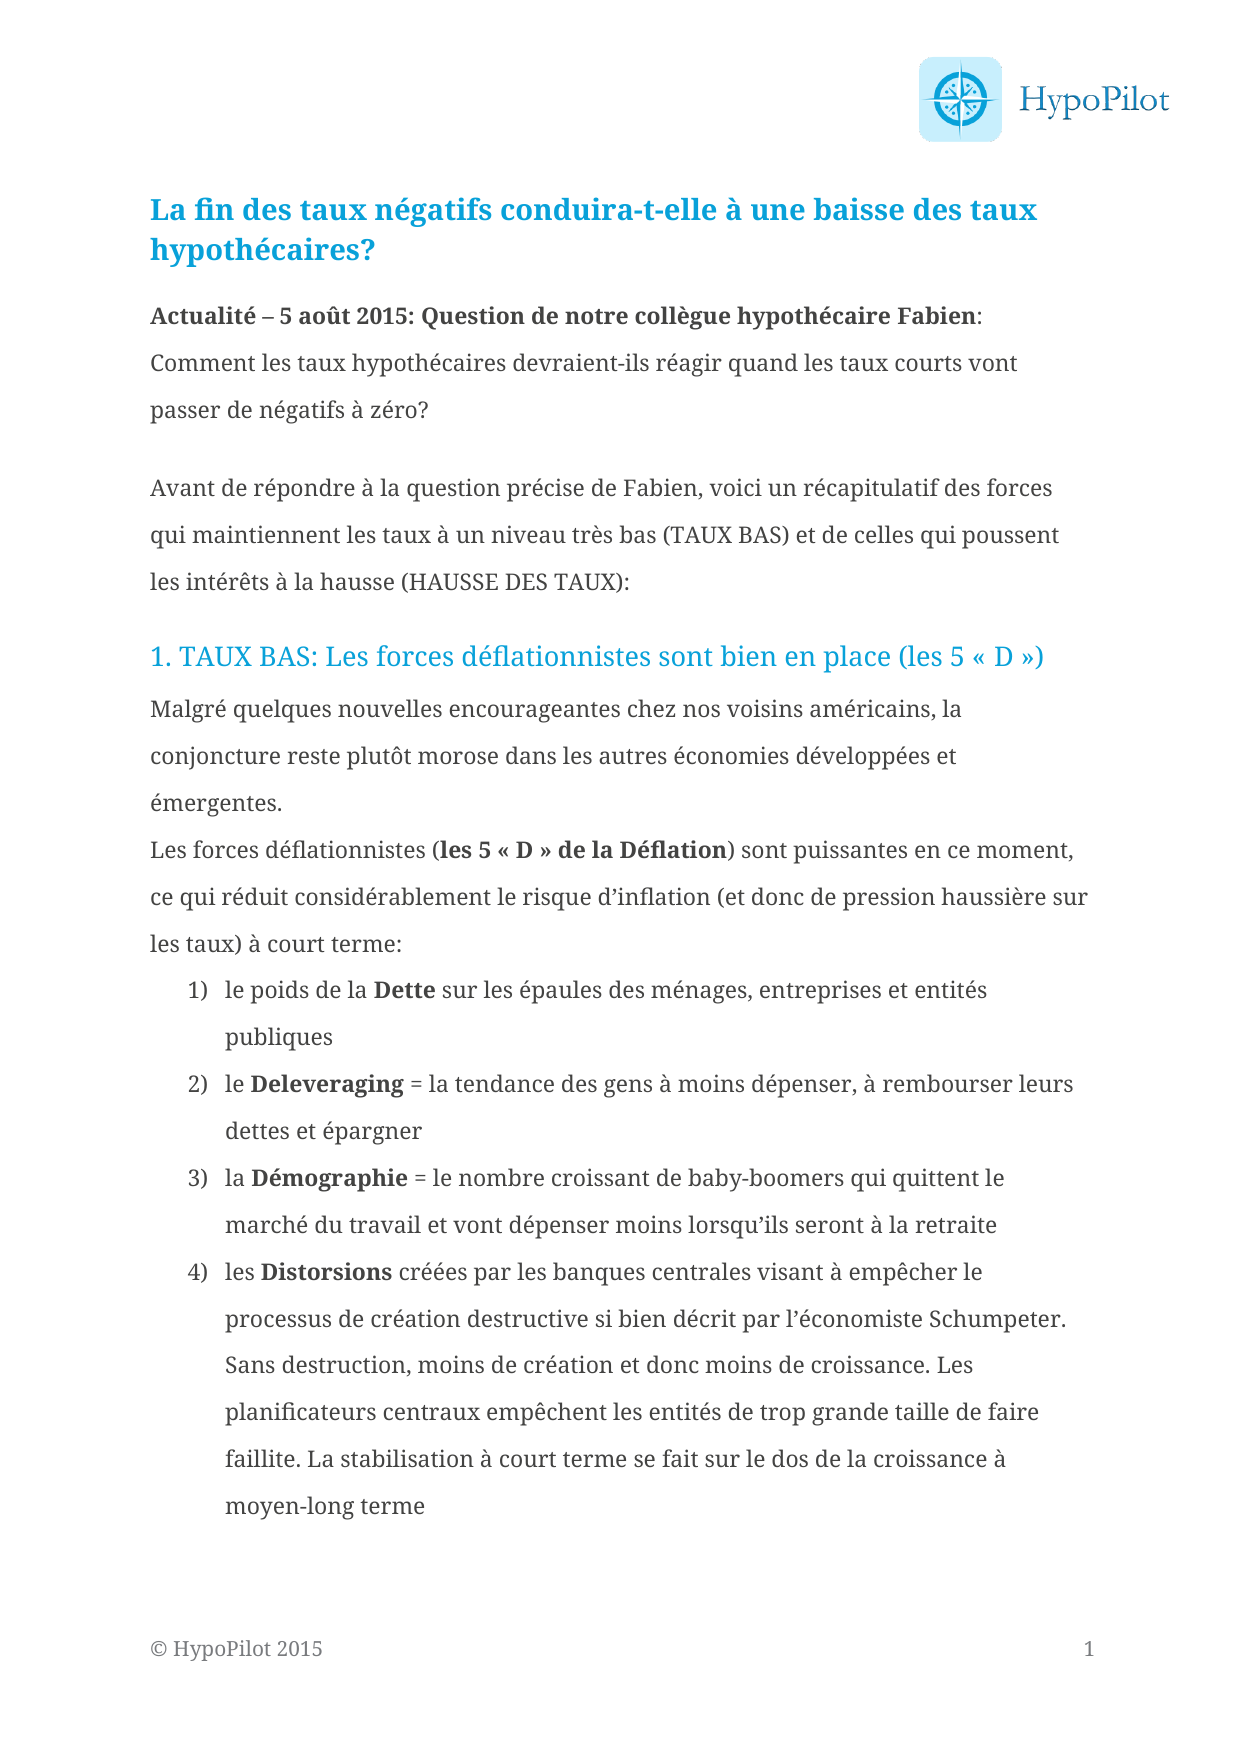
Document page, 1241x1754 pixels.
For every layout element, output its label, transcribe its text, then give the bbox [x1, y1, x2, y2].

text Actualité – 5 août 2015: Question de notre collègue hypothécaire Fabien: Comment les taux hypothécaires devraient-ils réagir quand les taux courts vont passer de négatifs à zéro? [150, 300, 1090, 425]
text Malgré quelques nouvelles encourageantes chez nos voisins américains, la conjoncture reste plutôt morose dans les autres économies développées et émergentes. [150, 693, 1090, 818]
text La fin des taux négatifs conduira-t-elle à une baisse des taux hypothécaires? [150, 190, 1090, 269]
text Les forces déflationnistes (les 5 « D » de la Déflation) sont puissantes en ce moment, ce qui réduit considérablement le risque d’inflation (et donc de pression haussière sur les taux) à court terme: [150, 834, 1090, 959]
list le poids de la Dette sur les épaules des ménages, entreprises et entités publiques [187, 974, 1090, 1052]
list le Deleveraging = la tendance des gens à moins dépenser, à rembourser leurs dettes et épargner [187, 1068, 1090, 1146]
list les Distorsions créées par les banques centrales visant à empêcher le processus de création destructive si bien décrit par l’économiste Schumpeter. Sans destruction, moins de création et donc moins de croissance. Les planificateurs centraux empêchent les entités de trop grande taille de faire faillite. La stabilisation à court terme se fait sur le dos de la croissance à moyen-long terme [187, 1256, 1090, 1521]
text Avant de répondre à la question précise de Fabien, voici un récapitulatif des forces qui maintiennent les taux à un niveau très bas (TAUX BAS) et de celles qui poussent les intérêts à la hausse (HAUSSE DES TAUX): [150, 472, 1090, 597]
picture [918, 56, 1180, 142]
text 1. TAUX BAS: Les forces déflationnistes sont bien en place (les 5 « D ») [150, 638, 1090, 675]
list la Démographie = le nombre croissant de baby-boomers qui quittent le marché du travail et vont dépenser moins lorsqu’ils seront à la retraite [187, 1162, 1090, 1240]
